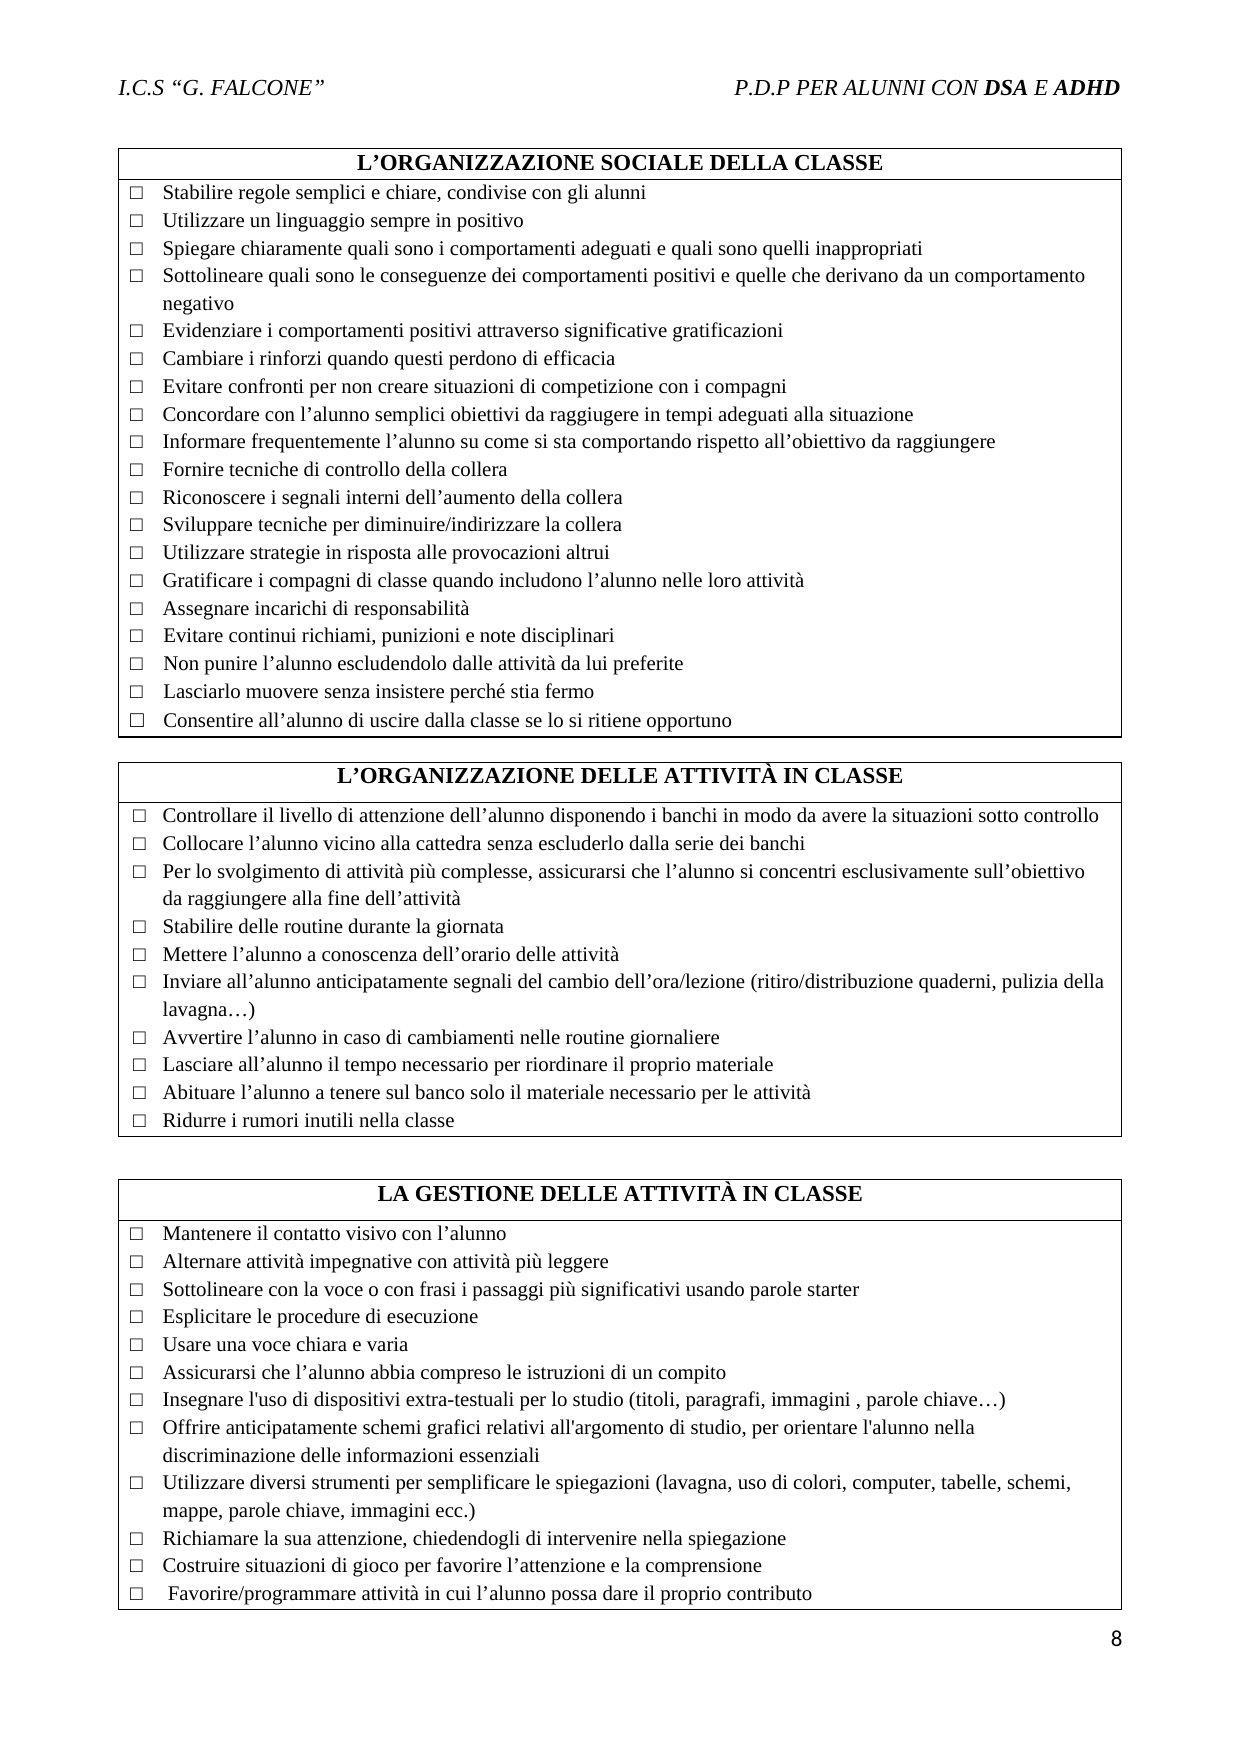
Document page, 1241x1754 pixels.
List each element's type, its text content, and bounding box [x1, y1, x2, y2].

table_header LA GESTIONE DELLE ATTIVITÀ IN CLASSE [119, 1180, 1121, 1220]
table_header L’ORGANIZZAZIONE SOCIALE DELLA CLASSE [119, 149, 1121, 179]
table_cell Stabilire regole semplici e chiare, condivise con gli alunni Utilizzare un linguaggio sempre in positivo Spiegare chiaramente quali sono i comportamenti adeguati e quali sono quelli inappropriati Sottolineare quali sono le conseguenze dei comportamenti positivi e quelle che derivano da un comportamento negativo Evidenziare i comportamenti positivi attraverso significative gratificazioni Cambiare i rinforzi quando questi perdono di efficacia Evitare confronti per non creare situazioni di competizione con i compagni Concordare con l’alunno semplici obiettivi da raggiugere in tempi adeguati alla situazione Informare frequentemente l’alunno su come si sta comportando rispetto all’obiettivo da raggiungere Fornire tecniche di controllo della collera Riconoscere i segnali interni dell’aumento della collera Sviluppare tecniche per diminuire/indirizzare la collera Utilizzare strategie in risposta alle provocazioni altrui Gratificare i compagni di classe quando includono l’alunno nelle loro attività Assegnare incarichi di responsabilità Evitare continui richiami, punizioni e note disciplinari Non punire l’alunno escludendolo dalle attività da lui preferite Lasciarlo muovere senza insistere perché stia fermo Consentire all’alunno di uscire dalla classe se lo si ritiene opportuno [119, 180, 1121, 736]
table_header L’ORGANIZZAZIONE DELLE ATTIVITÀ IN CLASSE [119, 763, 1121, 802]
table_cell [119, 1221, 1121, 1609]
table_cell Controllare il livello di attenzione dell’alunno disponendo i banchi in modo da avere la situazioni sotto controllo Collocare l’alunno vicino alla cattedra senza escluderlo dalla serie dei banchi Per lo svolgimento di attività più complesse, assicurarsi che l’alunno si concentri esclusivamente sull’obiettivo da raggiungere alla fine dell’attività Stabilire delle routine durante la giornata Mettere l’alunno a conoscenza dell’orario delle attività Inviare all’alunno anticipatamente segnali del cambio dell’ora/lezione (ritiro/distribuzione quaderni, pulizia della lavagna…) Avvertire l’alunno in caso di cambiamenti nelle routine giornaliere Lasciare all’alunno il tempo necessario per riordinare il proprio materiale Abituare l’alunno a tenere sul banco solo il materiale necessario per le attività Ridurre i rumori inutili nella classe [119, 803, 1121, 1136]
